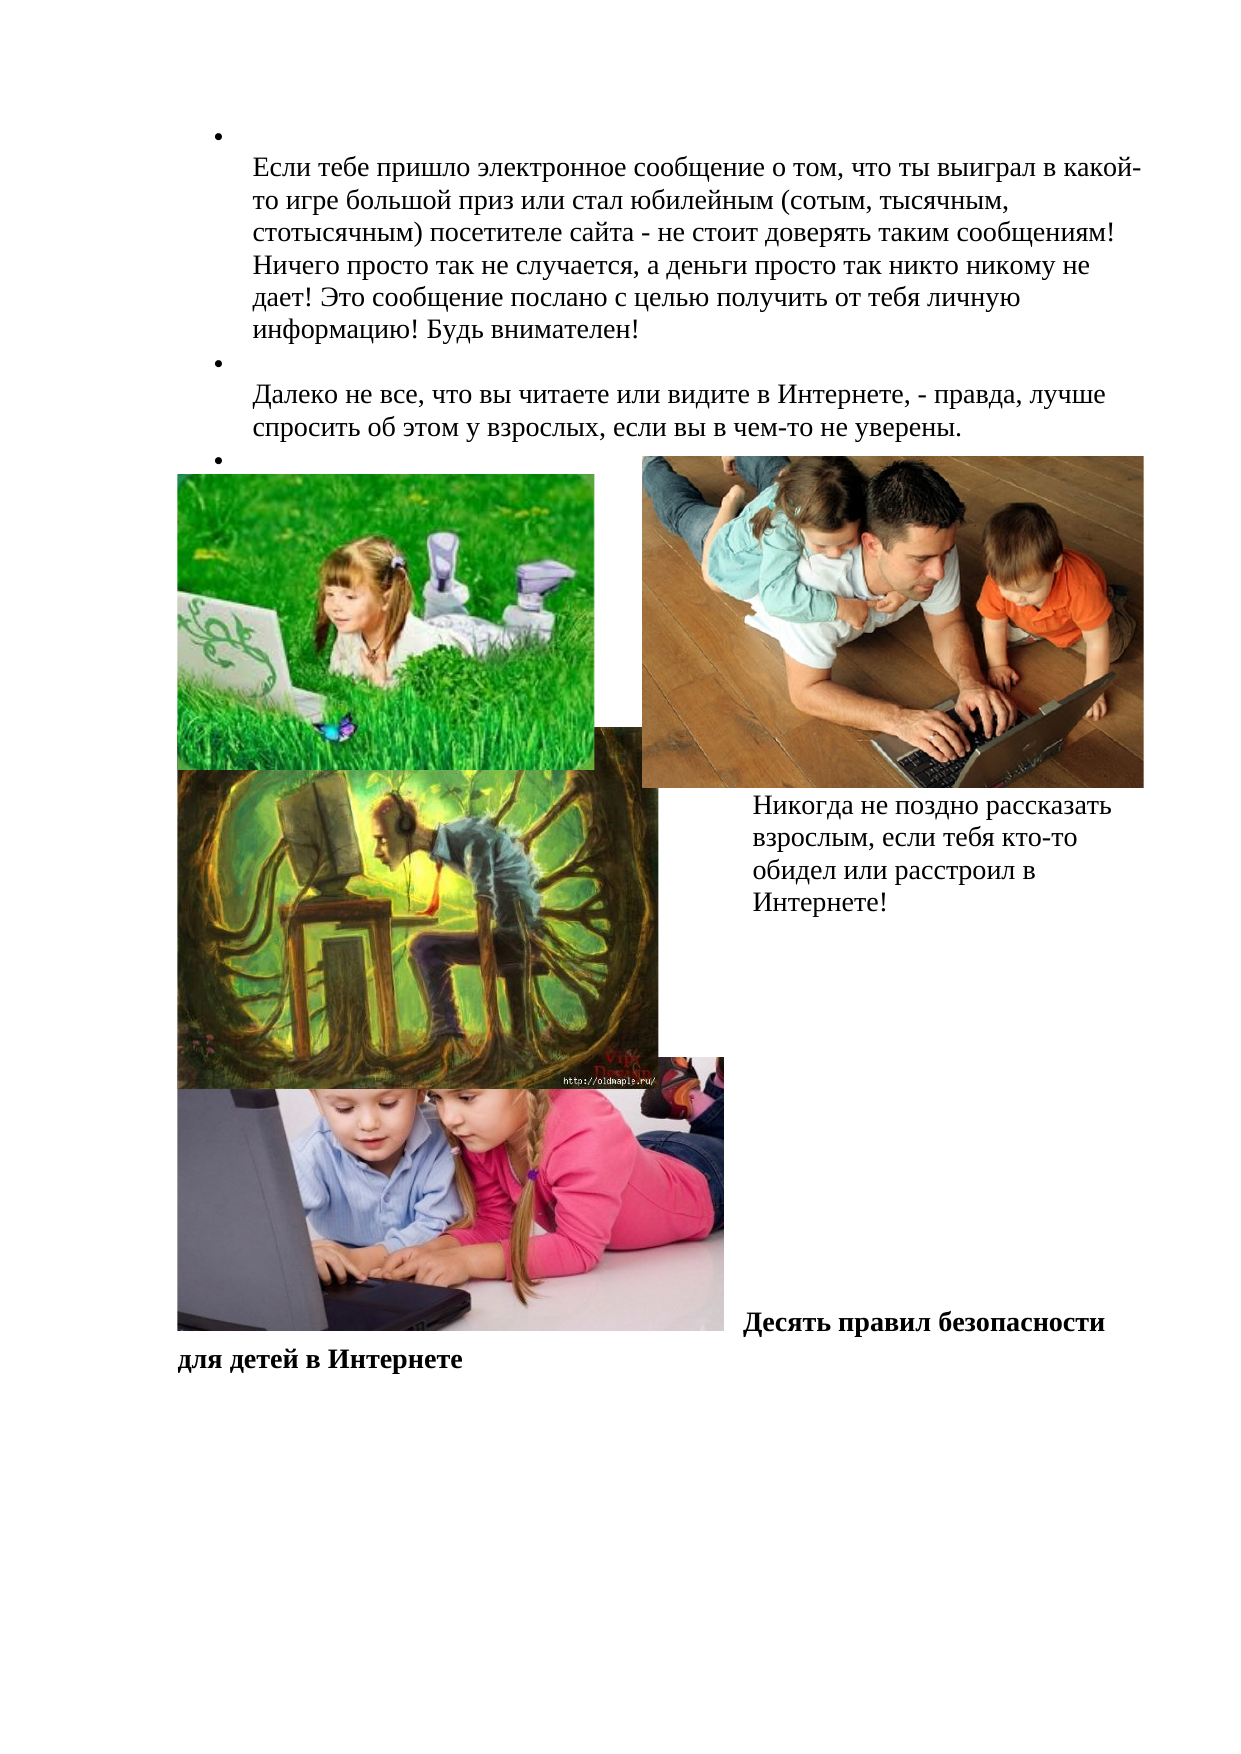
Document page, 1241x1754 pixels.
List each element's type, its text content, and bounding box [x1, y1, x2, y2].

list Если тебе пришло электронное сообщение о том, что ты выиграл в какой-то игре большой приз или стал юбилейным (сотым, тысячным, стотысячным) посетителе сайта - не стоит доверять таким сообщениям! Ничего просто так не случается, а деньги просто так никто никому не дает! Это сообщение послано с целью получить от тебя личную информацию! Будь внимателен! [215, 118, 1152, 345]
list Никогда не поздно рассказать взрослым, если тебя кто-то обидел или расстроил в Интернете! [215, 442, 1152, 917]
text Десять правил безопасности для детей в Интернете [177, 947, 1152, 1518]
list Далеко не все, что вы читаете или видите в Интернете, - правда, лучше спросить об этом у взрослых, если вы в чем-то не уверены. [215, 345, 1152, 442]
picture [177, 456, 1144, 1331]
